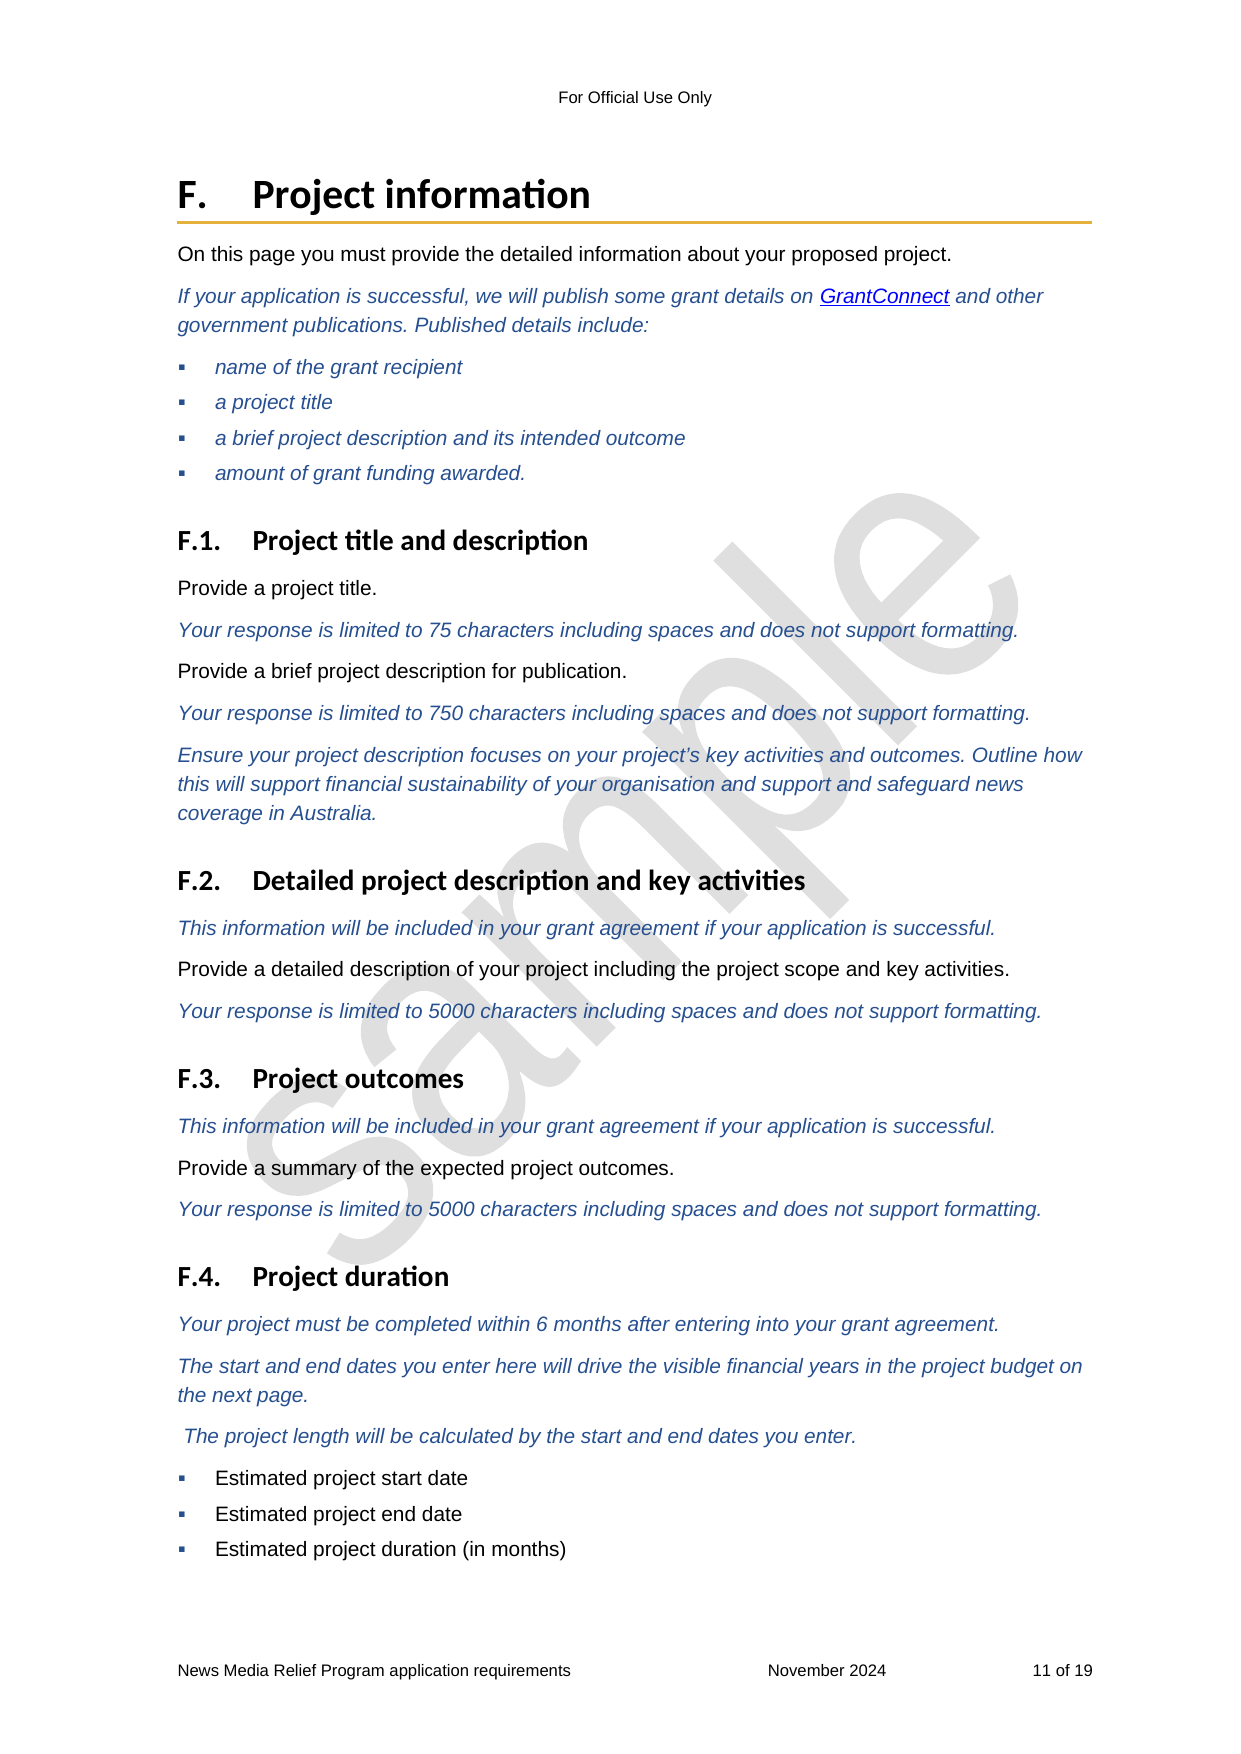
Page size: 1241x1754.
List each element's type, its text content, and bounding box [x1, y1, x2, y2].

text This information will be included in your grant agreement if your application is successful. [177, 1108, 1092, 1138]
list Estimated project end date [177, 1496, 1092, 1525]
text Provide a detailed description of your project including the project scope and key activities. [177, 952, 1092, 981]
text Your response is limited to 75 characters including spaces and does not support formatting. [177, 612, 1092, 641]
subtitle Project outcomes [177, 1060, 1092, 1096]
list a brief project description and its intended outcome [177, 420, 1092, 449]
text If your application is successful, we will publish some grant details on GrantConnect and other government publications. Published details include: [177, 279, 1092, 337]
text Provide a brief project description for publication. [177, 654, 1092, 683]
text This information will be included in your grant agreement if your application is successful. [177, 910, 1092, 939]
subtitle Project title and description [177, 522, 1092, 558]
subtitle Project duration [177, 1258, 1092, 1294]
subtitle Detailed project description and key activities [177, 862, 1092, 898]
text Your response is limited to 5000 characters including spaces and does not support formatting. [177, 1192, 1092, 1221]
text On this page you must provide the detailed information about your proposed project. [177, 237, 1092, 266]
list name of the grant recipient [177, 349, 1092, 379]
list Estimated project start date [177, 1461, 1092, 1490]
subtitle Project information [177, 168, 1092, 221]
list amount of grant funding awarded. [177, 456, 1092, 485]
text Ensure your project description focuses on your project’s key activities and outcomes. Outline how this will support financial sustainability of your organisation and support and safeguard news coverage in Australia. [177, 737, 1092, 825]
text The project length will be calculated by the start and end dates you enter. [177, 1419, 1092, 1448]
text Your response is limited to 5000 characters including spaces and does not support formatting. [177, 994, 1092, 1023]
list Estimated project duration (in months) [177, 1532, 1092, 1561]
text The start and end dates you enter here will drive the visible financial years in the project budget on the next page. [177, 1348, 1092, 1407]
text Your project must be completed within 6 months after entering into your grant agreement. [177, 1307, 1092, 1336]
text Provide a summary of the expected project outcomes. [177, 1150, 1092, 1179]
text Your response is limited to 750 characters including spaces and does not support formatting. [177, 696, 1092, 725]
list a project title [177, 385, 1092, 414]
text Provide a project title. [177, 571, 1092, 600]
